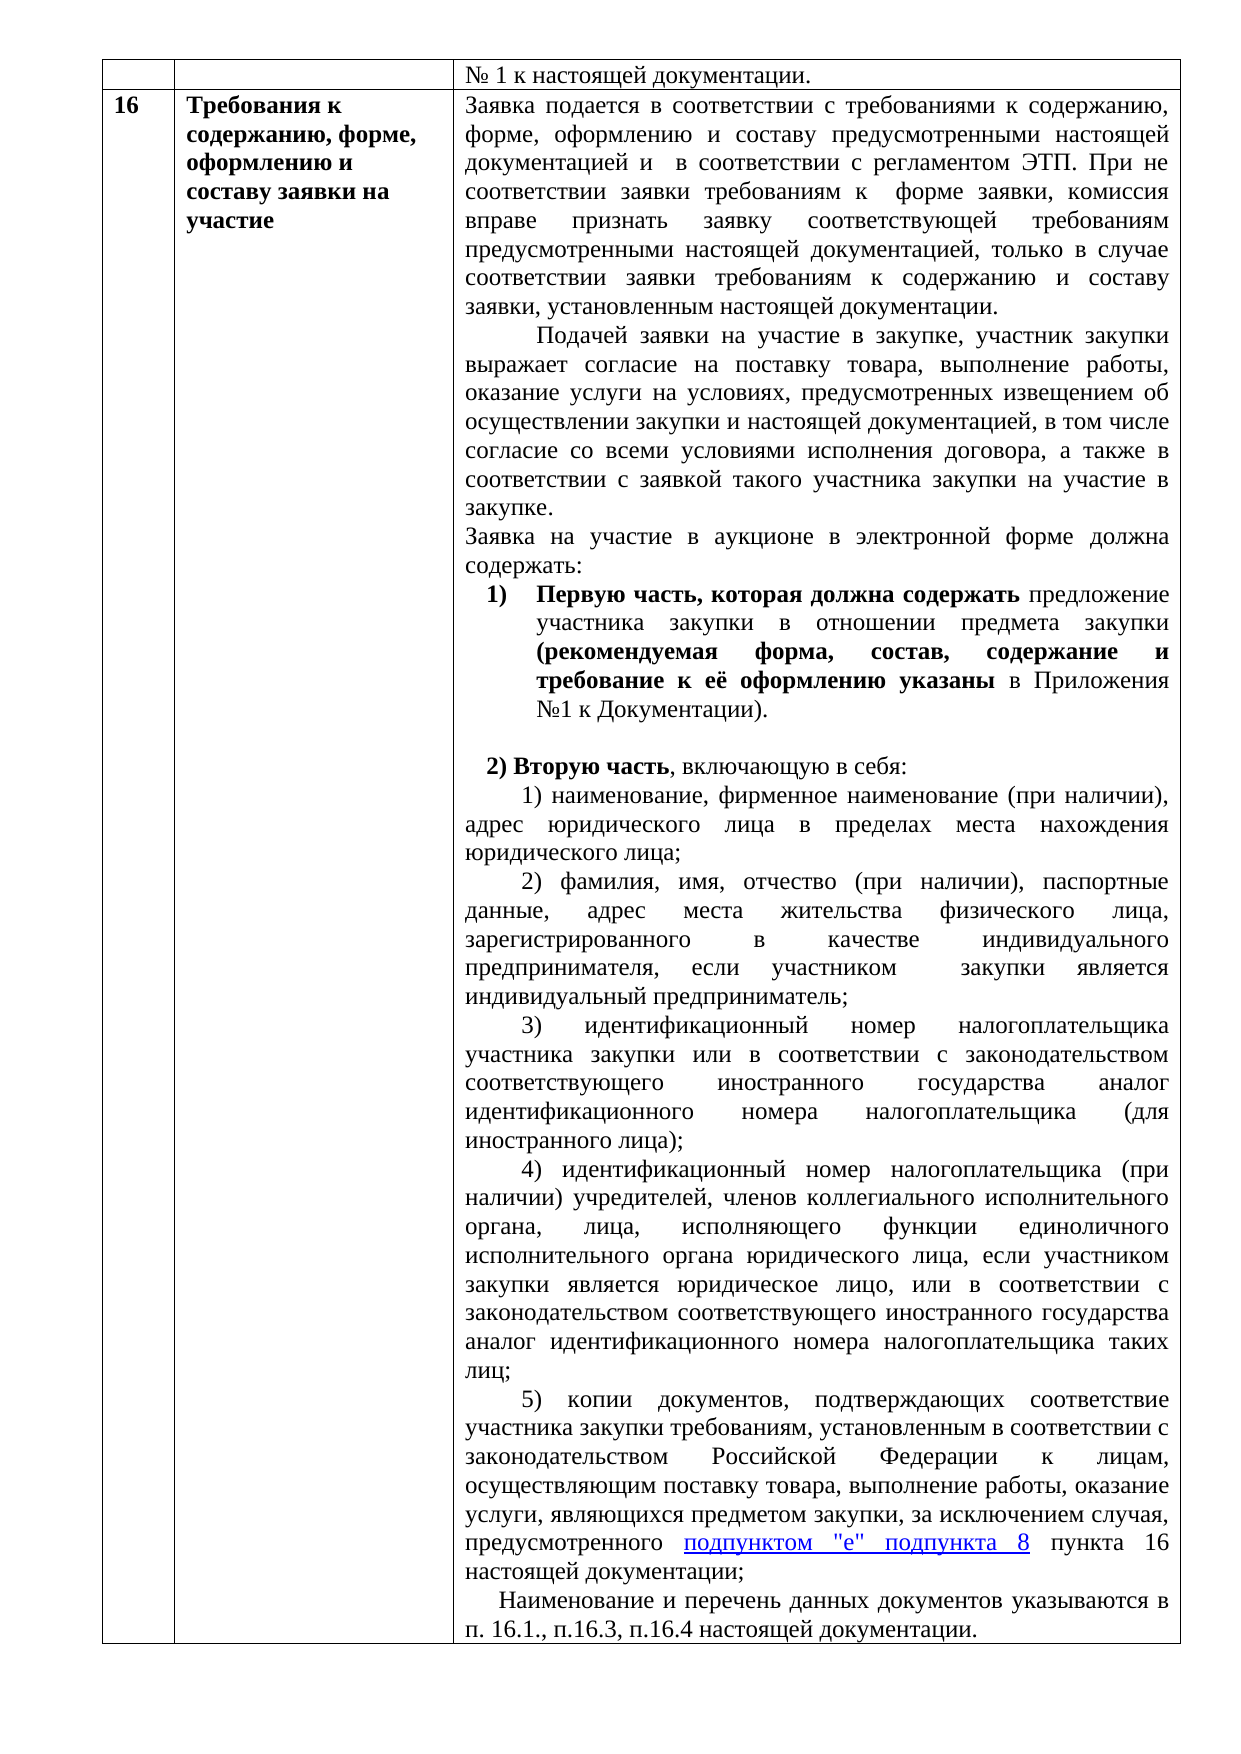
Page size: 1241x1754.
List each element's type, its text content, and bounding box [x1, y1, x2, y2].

table_cell 15 [103, 60, 174, 89]
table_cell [175, 90, 453, 1642]
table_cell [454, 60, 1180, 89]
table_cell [454, 90, 1180, 1642]
table_cell 16 [103, 90, 174, 1642]
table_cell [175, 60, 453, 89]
